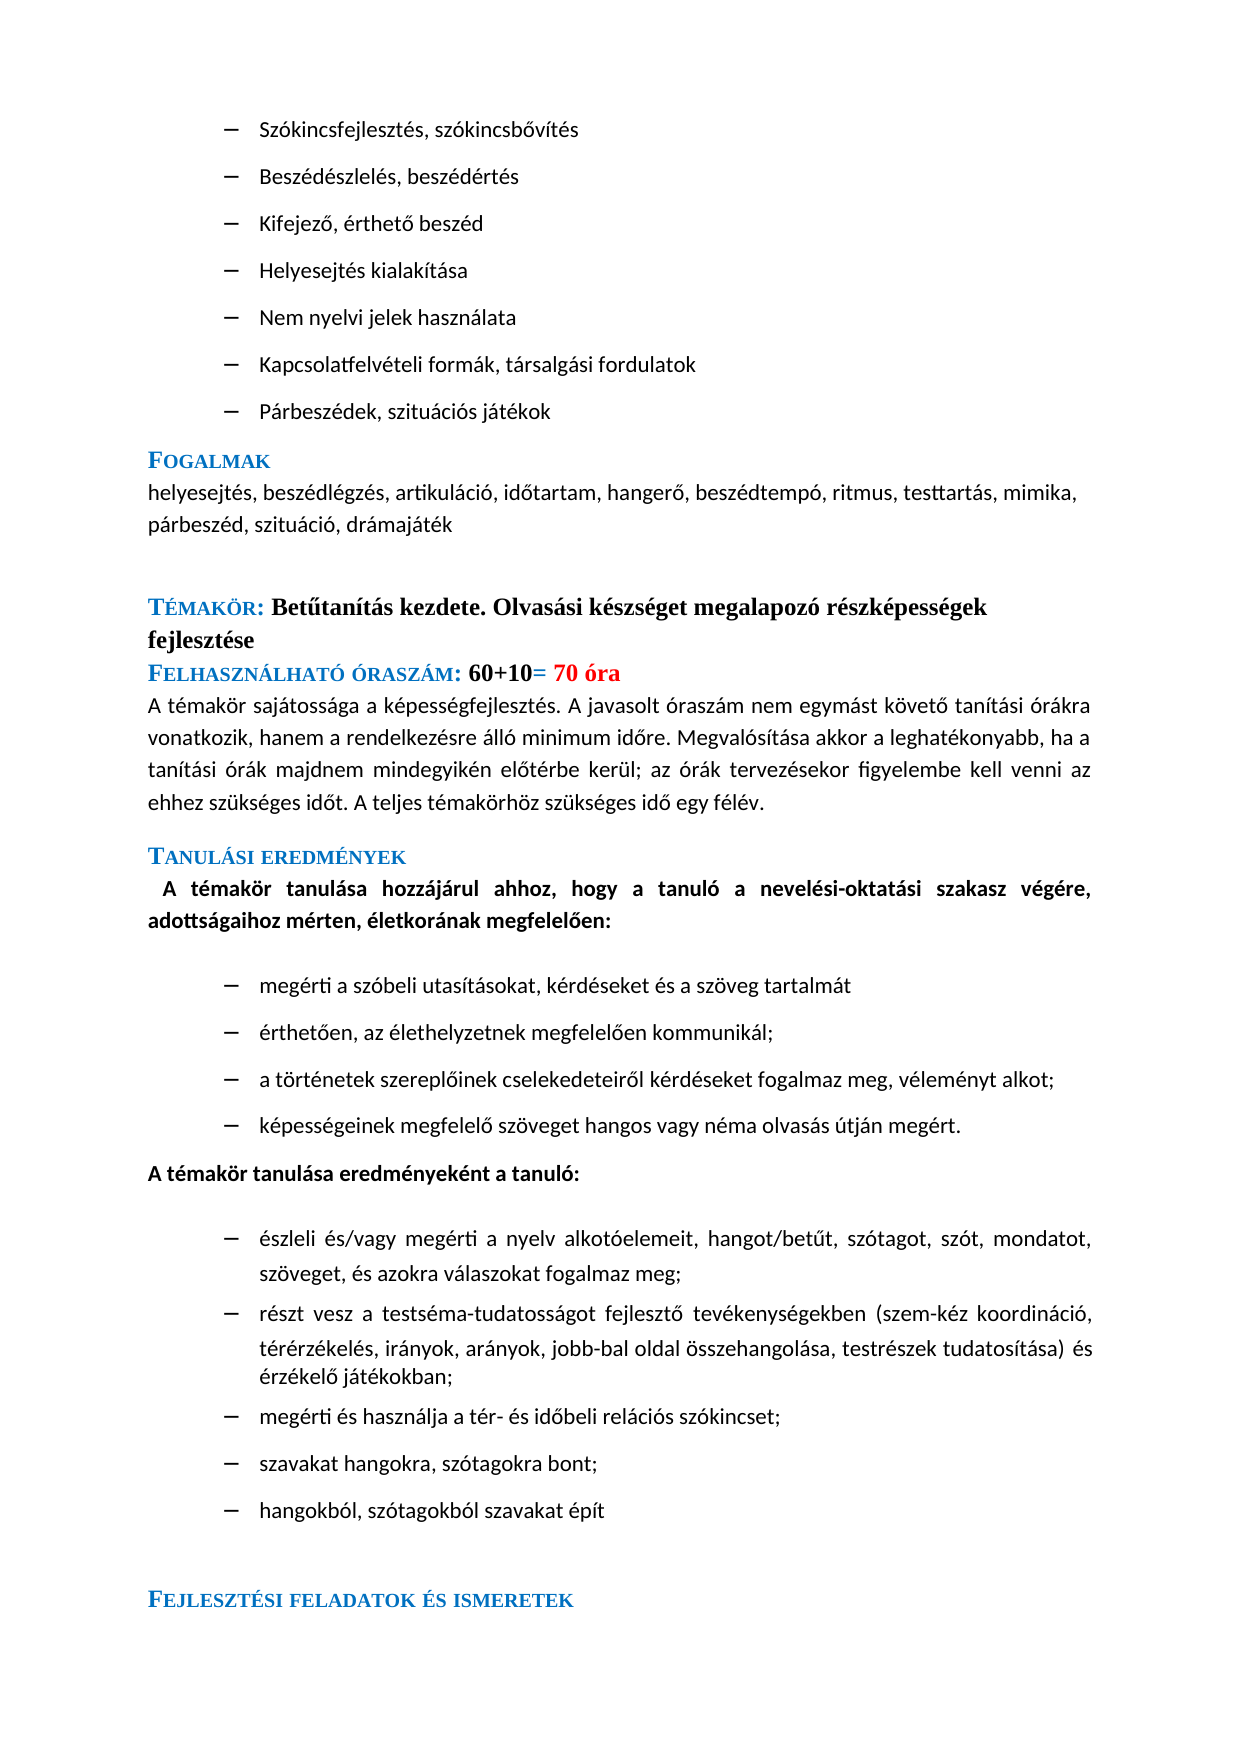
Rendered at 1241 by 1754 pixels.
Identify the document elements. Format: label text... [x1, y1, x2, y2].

list a történetek szereplőinek cselekedeteiről kérdéseket fogalmaz meg, véleményt alkot; [222, 1053, 1093, 1100]
list hangokból, szótagokból szavakat épít [222, 1484, 1093, 1531]
list képességeinek megfelelő szöveget hangos vagy néma olvasás útján megért. [222, 1100, 1093, 1147]
list Helyesejtés kialakítása [222, 244, 1093, 291]
list részt vesz a testséma-tudatosságot fejlesztő tevékenységekben (szem-kéz koordináció, térérzékelés, irányok, arányok, jobb-bal oldal összehangolása, testrészek tudatosítása) és érzékelő játékokban; [222, 1287, 1093, 1391]
list Szókincsfejlesztés, szókincsbővítés [222, 103, 1093, 150]
list Beszédészlelés, beszédértés [222, 150, 1093, 197]
text A témakör tanulása eredményeként a tanuló: [148, 1159, 1093, 1187]
list Párbeszédek, szituációs játékok [222, 385, 1093, 432]
subtitle Fogalmak [148, 445, 1093, 473]
subtitle Tanulási eredmények [148, 841, 1093, 869]
subtitle Felhasználható óraszám: 60+10= 70 óra [148, 658, 1093, 687]
text A témakör sajátossága a képességfejlesztés. A javasolt óraszám nem egymást követő tanítási órákra vonatkozik, hanem a rendelkezésre álló minimum időre. Megvalósítása akkor a leghatékonyabb, ha a tanítási órák majdnem mindegyikén előtérbe kerül; az órák tervezésekor figyelembe kell venni az ehhez szükséges időt. A teljes témakörhöz szükséges idő egy félév. [148, 691, 1093, 816]
text A témakör tanulása hozzájárul ahhoz, hogy a tanuló a nevelési-oktatási szakasz végére, adottságaihoz mérten, életkorának megfelelően: [148, 874, 1093, 934]
list Nem nyelvi jelek használata [222, 291, 1093, 338]
subtitle Fejlesztési feladatok és ismeretek [148, 1584, 1093, 1613]
list szavakat hangokra, szótagokra bont; [222, 1437, 1093, 1484]
subtitle Témakör: Betűtanítás kezdete. Olvasási készséget megalapozó részképességek fejlesztése [148, 592, 1093, 654]
list észleli és/vagy megérti a nyelv alkotóelemeit, hangot/betűt, szótagot, szót, mondatot, szöveget, és azokra válaszokat fogalmaz meg; [222, 1212, 1093, 1287]
list Kifejező, érthető beszéd [222, 197, 1093, 244]
list Kapcsolatfelvételi formák, társalgási fordulatok [222, 338, 1093, 385]
list érthetően, az élethelyzetnek megfelelően kommunikál; [222, 1006, 1093, 1053]
list megérti a szóbeli utasításokat, kérdéseket és a szöveg tartalmát [222, 959, 1093, 1006]
list megérti és használja a tér- és időbeli relációs szókincset; [222, 1391, 1093, 1437]
text helyesejtés, beszédlégzés, artikuláció, időtartam, hangerő, beszédtempó, ritmus, testtartás, mimika, párbeszéd, szituáció, drámajáték [148, 478, 1093, 538]
